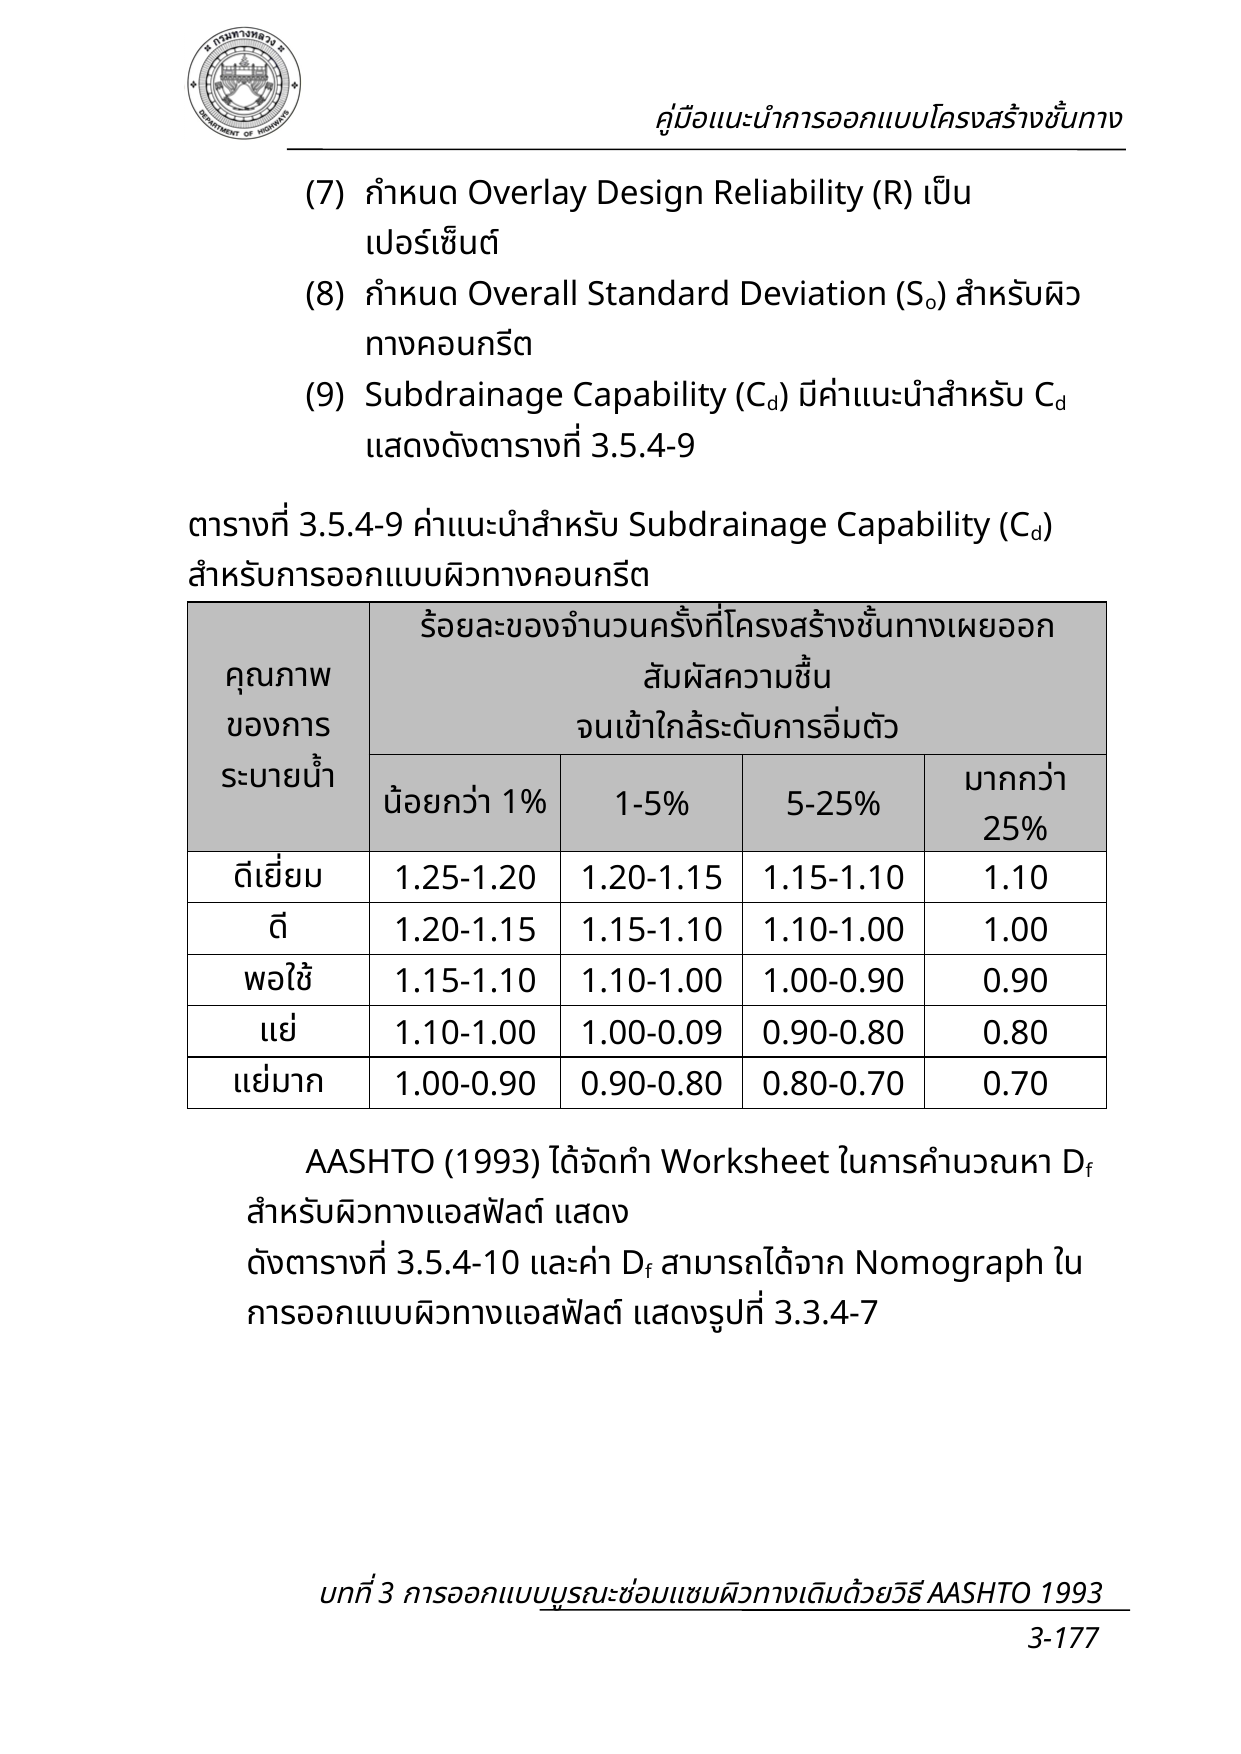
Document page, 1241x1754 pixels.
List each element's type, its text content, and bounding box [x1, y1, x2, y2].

table_cell 1.10 [925, 852, 1106, 902]
table_cell น้อยกว่า 1% [370, 755, 560, 851]
table_cell 1.20-1.15 [561, 852, 742, 902]
table_cell 1.20-1.15 [370, 903, 560, 953]
text AASHTO (1993) ได้จัดทำ Worksheet ในการคำนวณหา Df สำหรับผิวทางแอสฟัลต์ แสดง ดังตารางที่ 3.5.4-10 และค่า Df สามารถได้จาก Nomograph ในการออกแบบผิวทางแอสฟัลต์ แสดงรูปที่ 3.3.4-7 [246, 1137, 1106, 1340]
list กำหนด Overall Standard Deviation (So) สำหรับผิวทางคอนกรีต [305, 270, 1106, 371]
table_cell 0.90-0.80 [561, 1058, 742, 1108]
list Subdrainage Capability (Cd) มีค่าแนะนำสำหรับ Cd แสดงดังตารางที่ 3.5.4-9 [305, 371, 1106, 472]
table_cell 1.00 [925, 903, 1106, 953]
table_cell แย่มาก [188, 1058, 369, 1108]
table_cell 0.70 [925, 1058, 1106, 1108]
table_cell 1-5% [561, 755, 742, 851]
table_cell 1.15-1.10 [561, 903, 742, 953]
table_cell 1.25-1.20 [370, 852, 560, 902]
table_cell 1.10-1.00 [561, 955, 742, 1005]
table_cell พอใช้ [188, 955, 369, 1005]
table_cell 1.15-1.10 [370, 955, 560, 1005]
table_cell ดีเยี่ยม [188, 852, 369, 902]
picture [184, 24, 304, 143]
table_cell 0.90 [925, 955, 1106, 1005]
text ตารางที่ 3.5.4-9 ค่าแนะนำสำหรับ Subdrainage Capability (Cd) สำหรับการออกแบบผิวทางคอนกรีต [187, 500, 1106, 601]
table_cell 1.00-0.90 [370, 1058, 560, 1108]
table_cell 5-25% [743, 755, 924, 851]
table_cell 1.10-1.00 [743, 903, 924, 953]
table_cell 0.80 [925, 1006, 1106, 1056]
table_cell ดี [188, 903, 369, 953]
table_cell 1.15-1.10 [743, 852, 924, 902]
table_cell 1.10-1.00 [370, 1006, 560, 1056]
table_cell 1.00-0.09 [561, 1006, 742, 1056]
list กำหนด Overlay Design Reliability (R) เป็นเปอร์เซ็นต์ [305, 169, 1106, 270]
table_header คุณภาพของการระบายน้ำ [188, 603, 369, 851]
table_cell แย่ [188, 1006, 369, 1056]
table_cell 0.80-0.70 [743, 1058, 924, 1108]
table_cell 0.90-0.80 [743, 1006, 924, 1056]
table_header ร้อยละของจำนวนครั้งที่โครงสร้างชั้นทางเผยออกสัมผัสความชื้น จนเข้าใกล้ระดับการอิ่มตัว [370, 603, 1106, 754]
table_cell 1.00-0.90 [743, 955, 924, 1005]
table_cell มากกว่า 25% [925, 755, 1106, 851]
